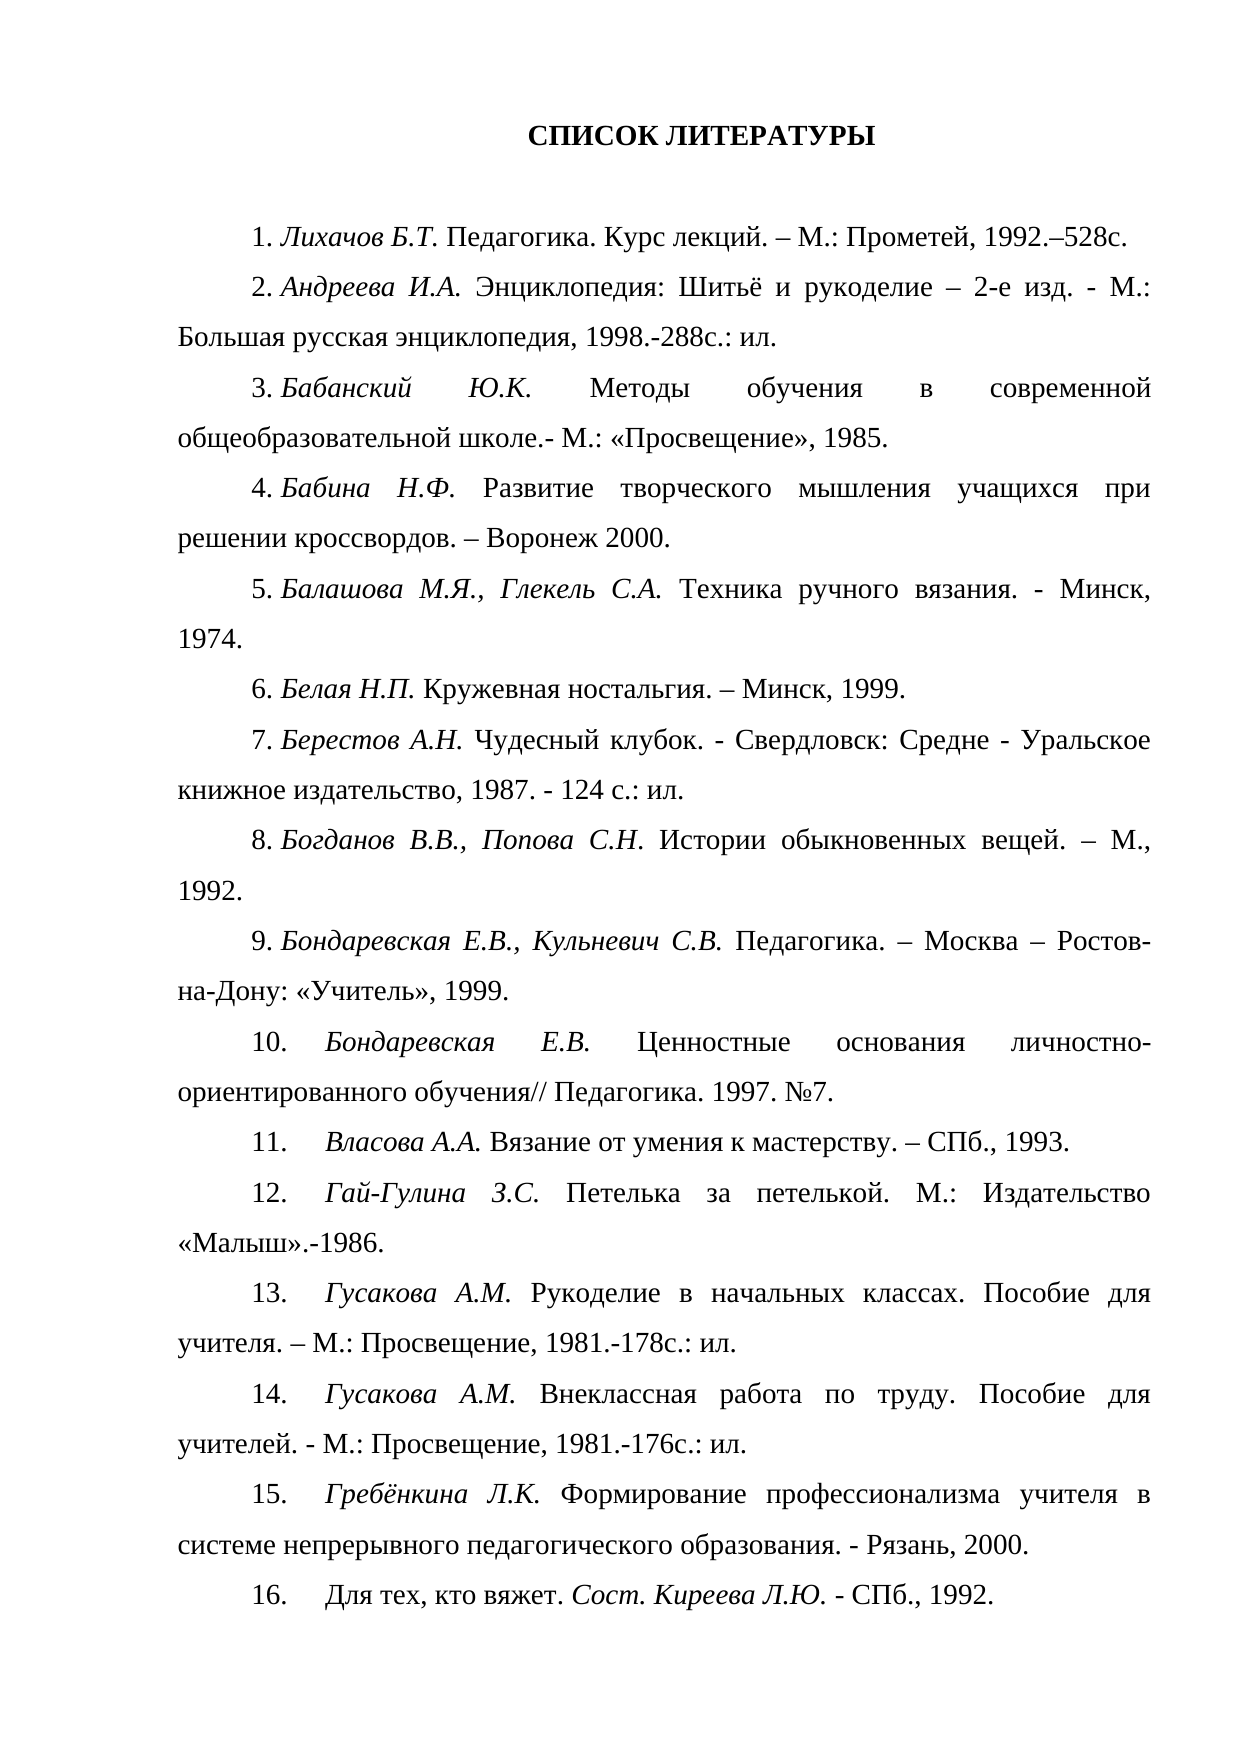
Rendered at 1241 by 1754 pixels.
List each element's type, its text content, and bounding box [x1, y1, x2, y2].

list Богданов В.В., Попова С.Н. Истории обыкновенных вещей. – М., 1992. [177, 822, 1152, 906]
list Бабанский Ю.К. Методы обучения в современной общеобразовательной школе.- М.: «Просвещение», 1985. [177, 370, 1152, 453]
list Гусакова А.М. Внеклассная работа по труду. Пособие для учителей. - М.: Просвещение, 1981.-176с.: ил. [177, 1376, 1152, 1460]
list Бондаревская Е.В., Кульневич С.В. Педагогика. – Москва – Ростов-на-Дону: «Учитель», 1999. [177, 923, 1152, 1007]
list Власова А.А. Вязание от умения к мастерству. – СПб., 1993. [177, 1124, 1152, 1158]
list Бабина Н.Ф. Развитие творческого мышления учащихся при решении кроссвордов. – Воронеж 2000. [177, 470, 1152, 554]
list Лихачов Б.Т. Педагогика. Курс лекций. – М.: Прометей, 1992.–528с. [177, 219, 1152, 252]
list Для тех, кто вяжет. Сост. Киреева Л.Ю. - СПб., 1992. [177, 1577, 1152, 1611]
list Андреева И.А. Энциклопедия: Шитьё и рукоделие – 2-е изд. - М.: Большая русская энциклопедия, 1998.-288с.: ил. [177, 269, 1152, 353]
list Берестов А.Н. Чудесный клубок. - Свердловск: Средне - Уральское книжное издательство, 1987. - 124 с.: ил. [177, 722, 1152, 806]
list Бондаревская Е.В. Ценностные основания личностно-ориентированного обучения// Педагогика. 1997. №7. [177, 1024, 1152, 1108]
list СПИСОК ЛИТЕРАТУРЫ [177, 118, 1152, 152]
list Гусакова А.М. Рукоделие в начальных классах. Пособие для учителя. – М.: Просвещение, 1981.-178с.: ил. [177, 1275, 1152, 1359]
list Гай-Гулина З.С. Петелька за петелькой. М.: Издательство «Малыш».-1986. [177, 1175, 1152, 1258]
list Белая Н.П. Кружевная ностальгия. – Минск, 1999. [177, 672, 1152, 705]
list Балашова М.Я., Глекель С.А. Техника ручного вязания. - Минск, 1974. [177, 571, 1152, 655]
list Гребёнкина Л.К. Формирование профессионализма учителя в системе непрерывного педагогического образования. - Рязань, 2000. [177, 1477, 1152, 1560]
